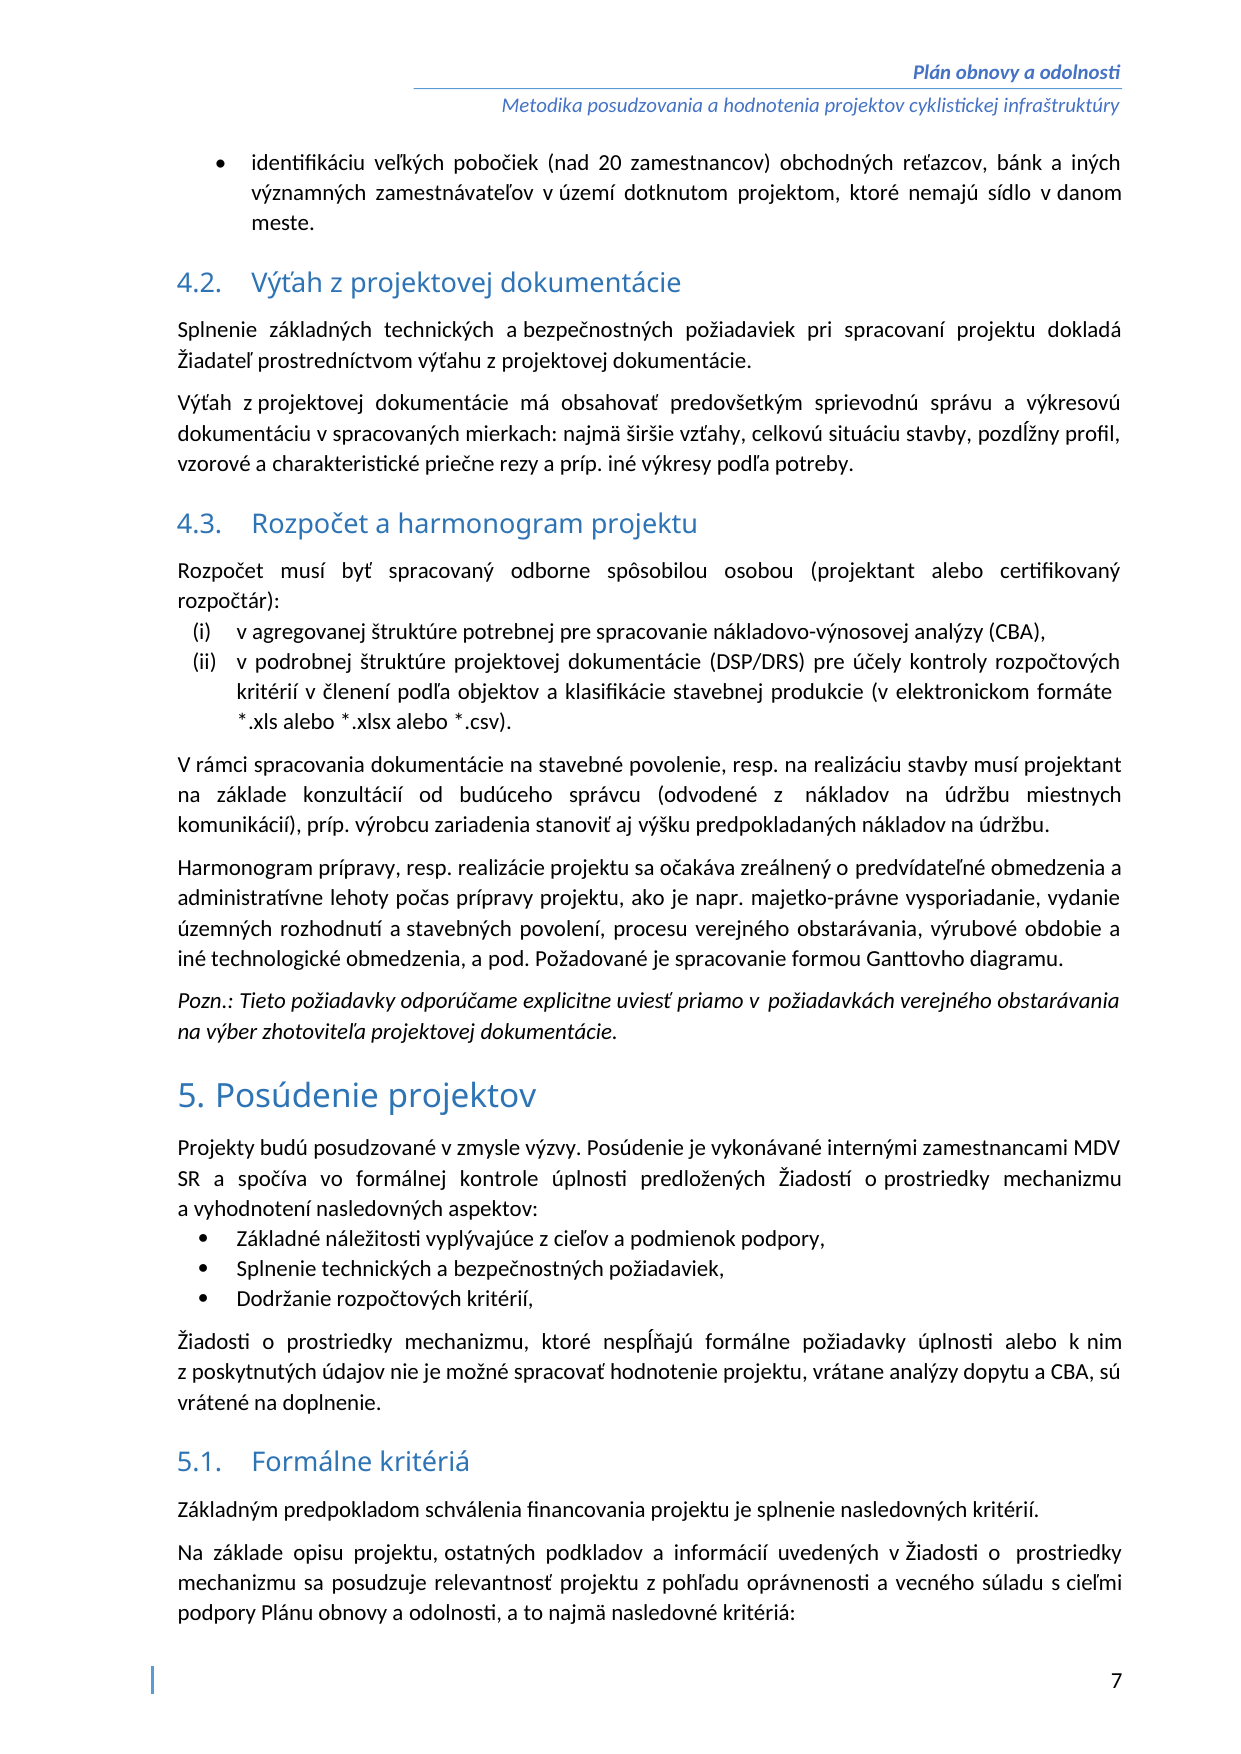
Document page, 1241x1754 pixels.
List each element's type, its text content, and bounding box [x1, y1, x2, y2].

list identifikáciu veľkých pobočiek (nad 20 zamestnancov) obchodných reťazcov, bánk a iných významných zamestnávateľov v území dotknutom projektom, ktoré nemajú sídlo v danom meste. [214, 148, 1122, 236]
text Harmonogram prípravy, resp. realizácie projektu sa očakáva zreálnený o predvídateľné obmedzenia a administratívne lehoty počas prípravy projektu, ako je napr. majetko-právne vysporiadanie, vydanie územných rozhodnutí a stavebných povolení, procesu verejného obstarávania, výrubové obdobie a iné technologické obmedzenia, a pod. Požadované je spracovanie formou Ganttovho diagramu. [177, 853, 1122, 972]
subtitle Výťah z projektovej dokumentácie [177, 263, 1122, 300]
subtitle Posúdenie projektov [177, 1072, 1122, 1117]
text V rámci spracovania dokumentácie na stavebné povolenie, resp. na realizáciu stavby musí projektant na základe konzultácií od budúceho správcu (odvodené z nákladov na údržbu miestnych komunikácií), príp. výrobcu zariadenia stanoviť aj výšku predpokladaných nákladov na údržbu. [177, 750, 1122, 839]
text Splnenie základných technických a bezpečnostných požiadaviek pri spracovaní projektu dokladá Žiadateľ prostredníctvom výťahu z projektovej dokumentácie. [177, 316, 1122, 374]
subtitle Rozpočet a harmonogram projektu [177, 504, 1122, 541]
text Na základe opisu projektu, ostatných podkladov a informácií uvedených v Žiadosti o prostriedky mechanizmu sa posudzuje relevantnosť projektu z pohľadu oprávnenosti a vecného súladu s cieľmi podpory Plánu obnovy a odolnosti, a to najmä nasledovné kritériá: [177, 1538, 1122, 1626]
text Projekty budú posudzované v zmysle výzvy. Posúdenie je vykonávané internými zamestnancami MDV SR a spočíva vo formálnej kontrole úplnosti predložených Žiadostí o prostriedky mechanizmu a vyhodnotení nasledovných aspektov: [177, 1133, 1122, 1222]
text Rozpočet musí byť spracovaný odborne spôsobilou osobou (projektant alebo certifikovaný rozpočtár): [177, 556, 1122, 615]
text Základným predpokladom schválenia financovania projektu je splnenie nasledovných kritérií. [177, 1495, 1122, 1523]
text (ii) v podrobnej štruktúre projektovej dokumentácie (DSP/DRS) pre účely kontroly rozpočtových kritérií v členení podľa objektov a klasifikácie stavebnej produkcie (v elektronickom formáte *.xls alebo *.xlsx alebo *.csv). [192, 647, 1122, 736]
text Žiadosti o prostriedky mechanizmu, ktoré nespĺňajú formálne požiadavky úplnosti alebo k nim z poskytnutých údajov nie je možné spracovať hodnotenie projektu, vrátane analýzy dopytu a CBA, sú vrátené na doplnenie. [177, 1327, 1122, 1416]
subtitle Formálne kritériá [177, 1443, 1122, 1480]
list Základné náležitosti vyplývajúce z cieľov a podmienok podpory, [199, 1224, 1122, 1252]
text Pozn.: Tieto požiadavky odporúčame explicitne uviesť priamo v požiadavkách verejného obstarávania na výber zhotoviteľa projektovej dokumentácie. [177, 987, 1122, 1045]
list Dodržanie rozpočtových kritérií, [199, 1284, 1122, 1313]
list Splnenie technických a bezpečnostných požiadaviek, [199, 1254, 1122, 1282]
text Výťah z projektovej dokumentácie má obsahovať predovšetkým sprievodnú správu a výkresovú dokumentáciu v spracovaných mierkach: najmä širšie vzťahy, celkovú situáciu stavby, pozdĺžny profil, vzorové a charakteristické priečne rezy a príp. iné výkresy podľa potreby. [177, 388, 1122, 477]
text (i) v agregovanej štruktúre potrebnej pre spracovanie nákladovo-výnosovej analýzy (CBA), [192, 617, 1122, 645]
